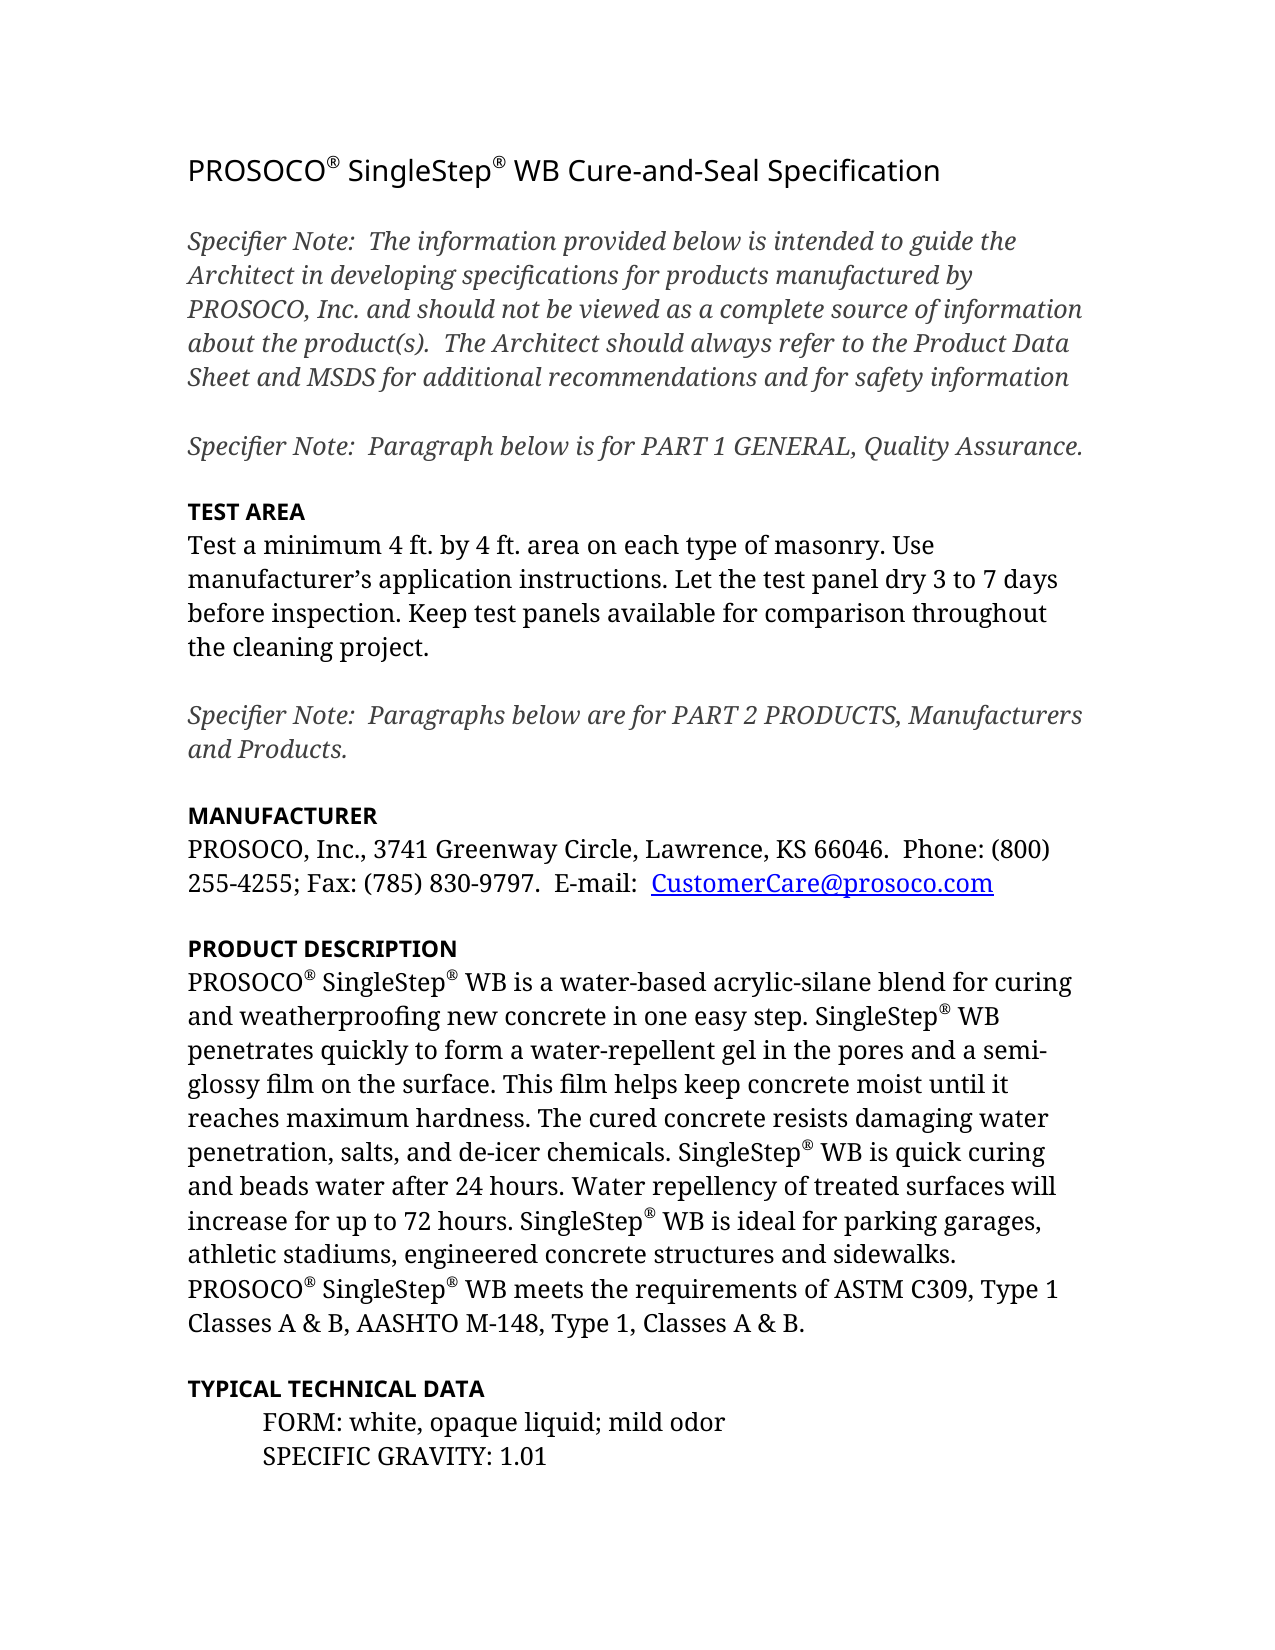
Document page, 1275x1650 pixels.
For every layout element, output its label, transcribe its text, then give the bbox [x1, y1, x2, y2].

text PROSOCO® SingleStep® WB is a water-based acrylic-silane blend for curing and weatherproofing new concrete in one easy step. SingleStep® WB penetrates quickly to form a water-repellent gel in the pores and a semi-glossy film on the surface. This film helps keep concrete moist until it reaches maximum hardness. The cured concrete resists damaging water penetration, salts, and de-icer chemicals. SingleStep® WB is quick curing and beads water after 24 hours. Water repellency of treated surfaces will increase for up to 72 hours. SingleStep® WB is ideal for parking garages, athletic stadiums, engineered concrete structures and sidewalks. PROSOCO® SingleStep® WB meets the requirements of ASTM C309, Type 1 Classes A & B, AASHTO M-148, Type 1, Classes A & B. [187, 965, 1087, 1339]
text Specifier Note: Paragraphs below are for PART 2 PRODUCTS, Manufacturers and Products. [187, 698, 1087, 766]
subtitle Test Area [187, 496, 1087, 527]
subtitle Product Description [187, 933, 1087, 965]
title PROSOCO® SingleStep® WB Cure-and-Seal Specification [187, 150, 1087, 190]
subtitle Typical Technical Data [187, 1373, 1087, 1405]
text SPECIFIC GRAVITY: 1.01 [262, 1439, 1087, 1473]
text PROSOCO, Inc., 3741 Greenway Circle, Lawrence, KS 66046. Phone: (800) 255-4255; Fax: (785) 830-9797. E-mail: CustomerCare@prosoco.com [187, 831, 1087, 899]
subtitle Manufacturer [187, 800, 1087, 831]
text Test a minimum 4 ft. by 4 ft. area on each type of masonry. Use manufacturer’s application instructions. Let the test panel dry 3 to 7 days before inspection. Keep test panels available for comparison throughout the cleaning project. [187, 527, 1087, 664]
text Specifier Note: The information provided below is intended to guide the Architect in developing specifications for products manufactured by PROSOCO, Inc. and should not be viewed as a complete source of information about the product(s). The Architect should always refer to the Product Data Sheet and MSDS for additional recommendations and for safety information [187, 224, 1087, 394]
text FORM: white, opaque liquid; mild odor [262, 1405, 1087, 1439]
text Specifier Note: Paragraph below is for PART 1 GENERAL, Quality Assurance. [187, 428, 1087, 462]
